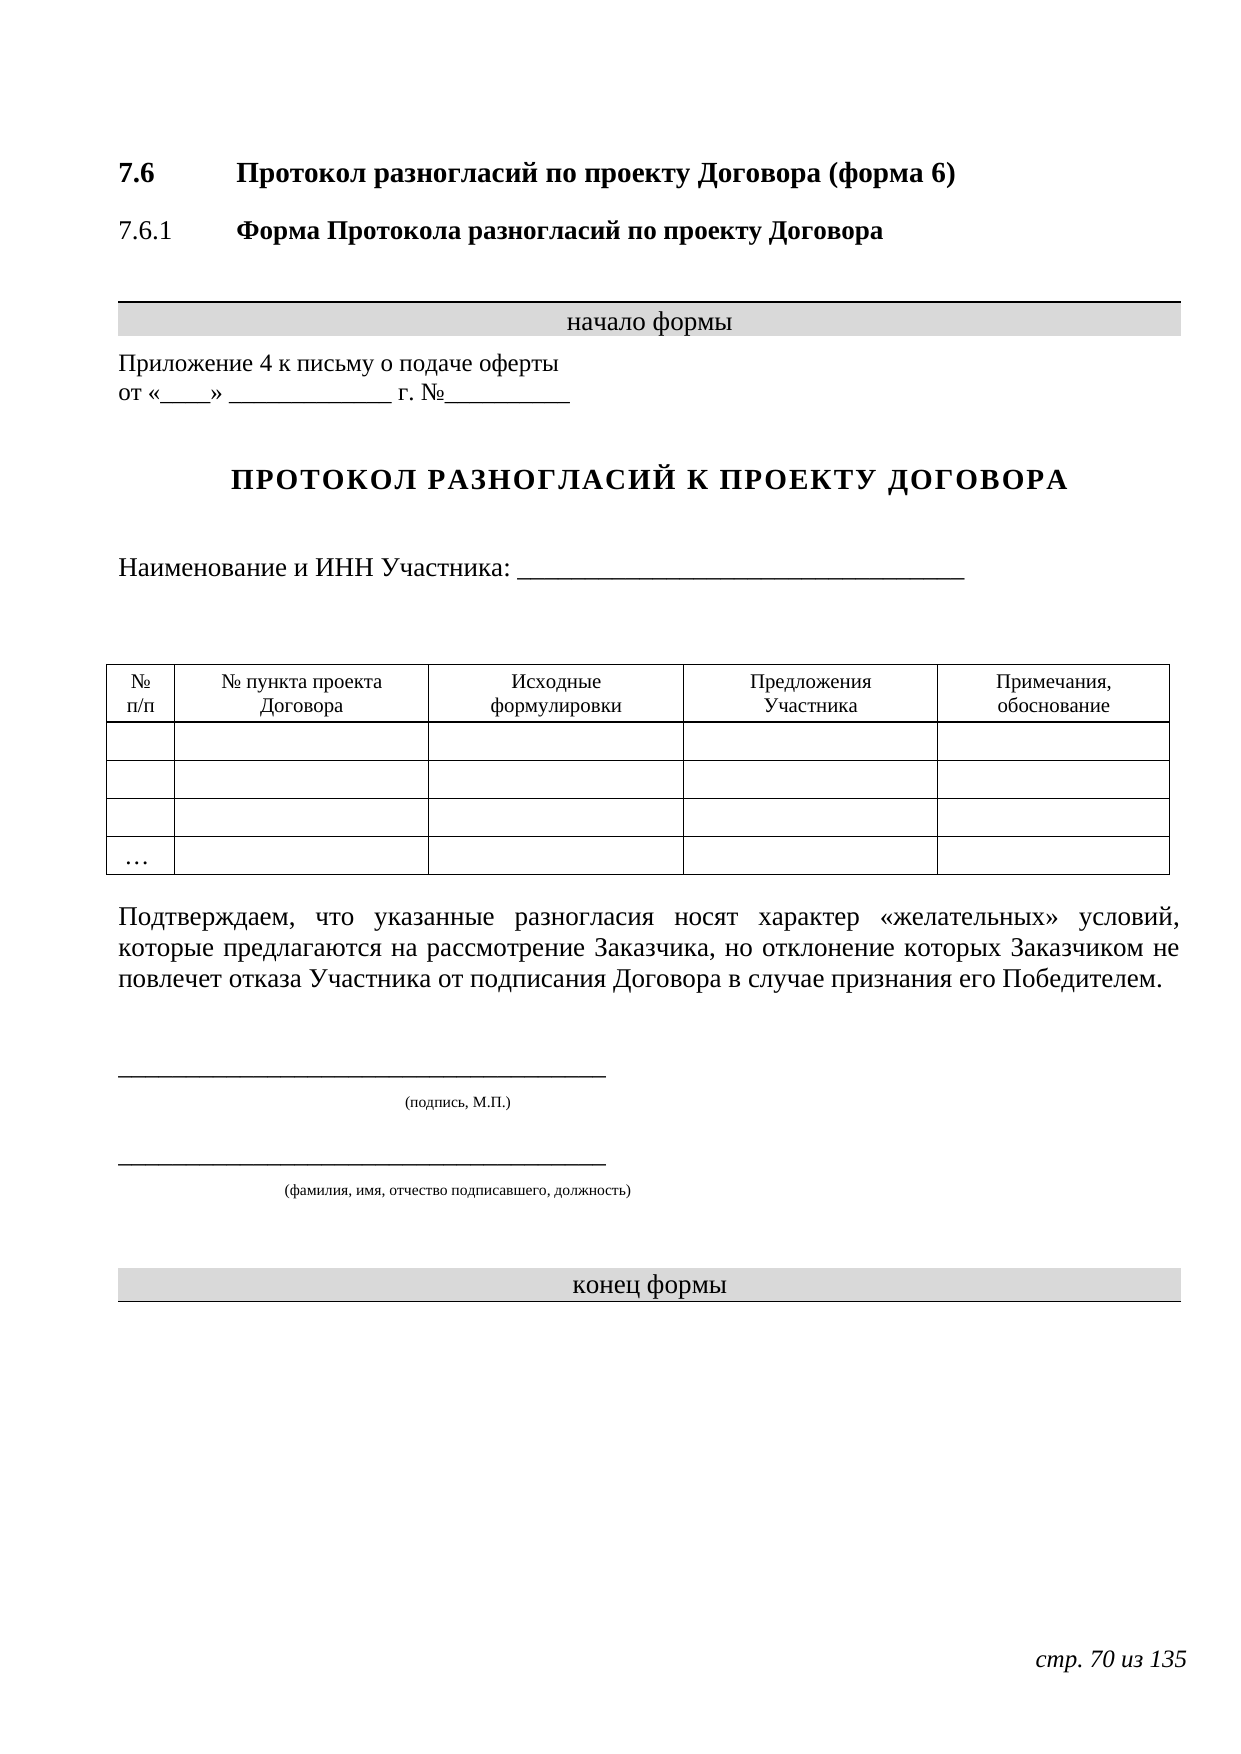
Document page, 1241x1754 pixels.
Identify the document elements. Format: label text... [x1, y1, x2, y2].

table_cell [684, 799, 937, 836]
table_cell … [107, 837, 174, 874]
table_cell [175, 761, 428, 798]
table_header Исходные формулировки [429, 665, 683, 721]
text (фамилия, имя, отчество подписавшего, должность) [118, 1180, 797, 1212]
table_cell [429, 799, 683, 836]
table_cell [684, 761, 937, 798]
table_cell [938, 837, 1169, 874]
text ____________________________________ [118, 1049, 1181, 1081]
table_header № п/п [107, 665, 174, 721]
table_header Примечания, обоснование [938, 665, 1169, 721]
text Приложение 4 к письму о подаче оферты от «____» _____________ г. №__________ [118, 348, 1181, 406]
subtitle Протокол разногласий по проекту Договора (форма 6) [118, 156, 1181, 189]
table_cell [175, 837, 428, 874]
table_cell [429, 837, 683, 874]
table_cell [175, 723, 428, 759]
text конец формы [118, 1268, 1181, 1301]
text Наименование и ИНН Участника: _________________________________ [118, 552, 1181, 583]
table_cell [684, 723, 937, 759]
text Подтверждаем, что указанные разногласия носят характер «желательных» условий, которые предлагаются на рассмотрение Заказчика, но отклонение которых Заказчиком не повлечет отказа Участника от подписания Договора в случае признания его Победителем. [118, 900, 1181, 993]
table_cell [938, 723, 1169, 759]
table_cell [684, 837, 937, 874]
text Форма Протокола разногласий по проекту Договора [118, 214, 1181, 245]
text ____________________________________ [118, 1137, 1181, 1168]
text (подпись, М.П.) [118, 1093, 797, 1124]
table_header № пункта проекта Договора [175, 665, 428, 721]
table_cell [107, 723, 174, 759]
table_header Предложения Участника [684, 665, 937, 721]
text начало формы [118, 303, 1181, 336]
text Протокол разногласий к проекту Договора [118, 462, 1181, 495]
table_cell [429, 761, 683, 798]
table_cell [175, 799, 428, 836]
table_cell [429, 723, 683, 759]
table_cell [107, 799, 174, 836]
table_cell [938, 761, 1169, 798]
table_cell [107, 761, 174, 798]
table_cell [938, 799, 1169, 836]
